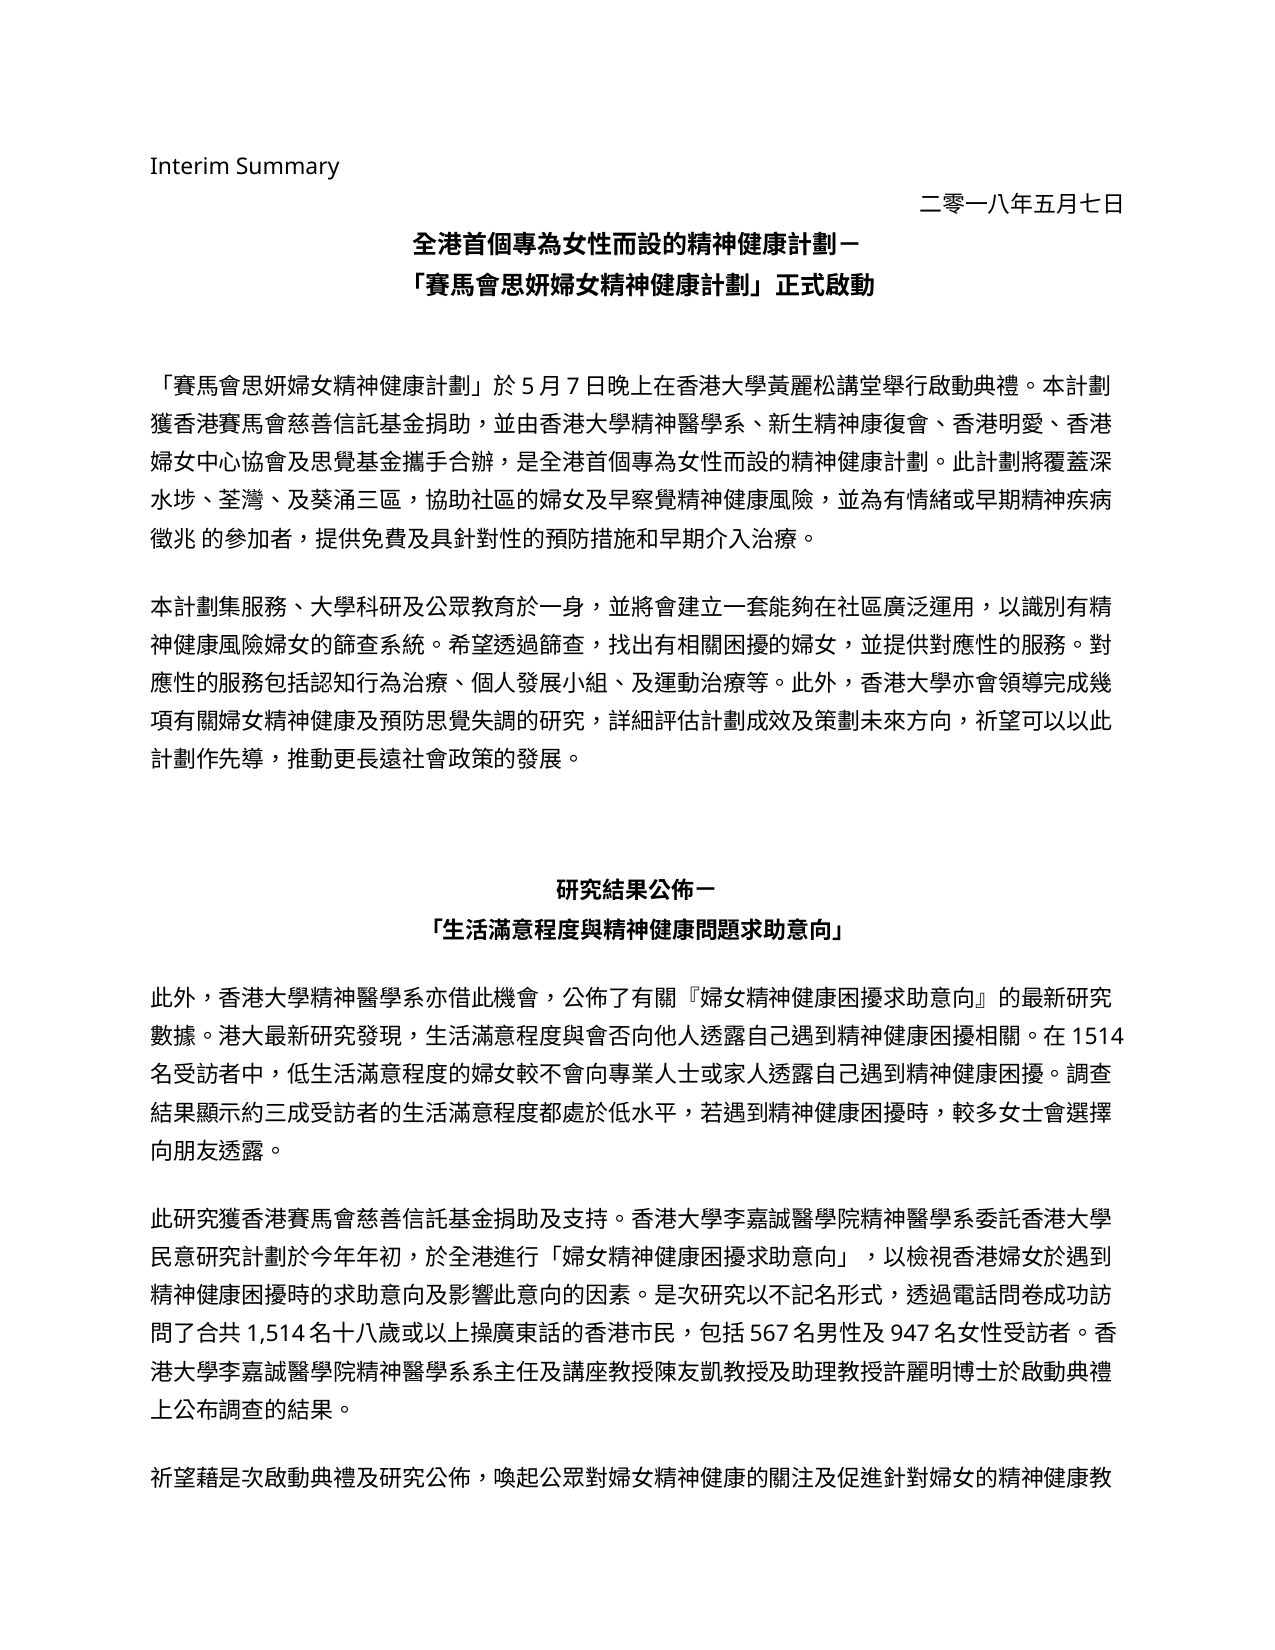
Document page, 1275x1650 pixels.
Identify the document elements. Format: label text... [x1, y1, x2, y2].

text 「賽馬會思妍婦女精神健康計劃」於5月7日晚上在香港大學黃麗松講堂舉行啟動典禮。本計劃獲香港賽馬會慈善信託基金捐助，並由香港大學精神醫學系、新生精神康復會、香港明愛、香港婦女中心協會及思覺基金攜手合辦，是全港首個專為女性而設的精神健康計劃。此計劃將覆蓋深水埗、荃灣、及葵涌三區，協助社區的婦女及早察覺精神健康風險，並為有情緒或早期精神疾病徵兆 的參加者，提供免費及具針對性的預防措施和早期介入治療。 [150, 368, 1125, 554]
text 二零一八年五月七日 [150, 186, 1125, 219]
text 本計劃集服務、大學科研及公眾教育於一身，並將會建立一套能夠在社區廣泛運用，以識別有精神健康風險婦女的篩查系統。希望透過篩查，找出有相關困擾的婦女，並提供對應性的服務。對應性的服務包括認知行為治療、個人發展小組、及運動治療等。此外，香港大學亦會領導完成幾項有關婦女精神健康及預防思覺失調的研究，詳細評估計劃成效及策劃未來方向，祈望可以以此計劃作先導，推動更長遠社會政策的發展。 [150, 589, 1125, 774]
text 「生活滿意程度與精神健康問題求助意向」 [150, 912, 1125, 945]
text 此外，香港大學精神醫學系亦借此機會，公佈了有關『婦女精神健康困擾求助意向』的最新研究數據。港大最新研究發現，生活滿意程度與會否向他人透露自己遇到精神健康困擾相關。在1514名受訪者中，低生活滿意程度的婦女較不會向專業人士或家人透露自己遇到精神健康困擾。調查結果顯示約三成受訪者的生活滿意程度都處於低水平，若遇到精神健康困擾時，較多女士會選擇向朋友透露。 [150, 980, 1125, 1166]
text 全港首個專為女性而設的精神健康計劃－ [150, 224, 1125, 260]
text 此研究獲香港賽馬會慈善信託基金捐助及支持。香港大學李嘉誠醫學院精神醫學系委託香港大學民意研究計劃於今年年初，於全港進行「婦女精神健康困擾求助意向」，以檢視香港婦女於遇到精神健康困擾時的求助意向及影響此意向的因素。是次研究以不記名形式，透過電話問卷成功訪問了合共1,514名十八歲或以上操廣東話的香港市民，包括567名男性及 947名女性受訪者。香港大學李嘉誠醫學院精神醫學系系主任及講座教授陳友凱教授及助理教授許麗明博士於啟動典禮上公布調查的結果。 [150, 1201, 1125, 1425]
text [150, 1460, 1125, 1493]
text 研究結果公佈－ [150, 870, 1125, 906]
text Interim Summary [150, 150, 1125, 181]
text 「賽馬會思妍婦女精神健康計劃」正式啟動 [150, 266, 1125, 302]
